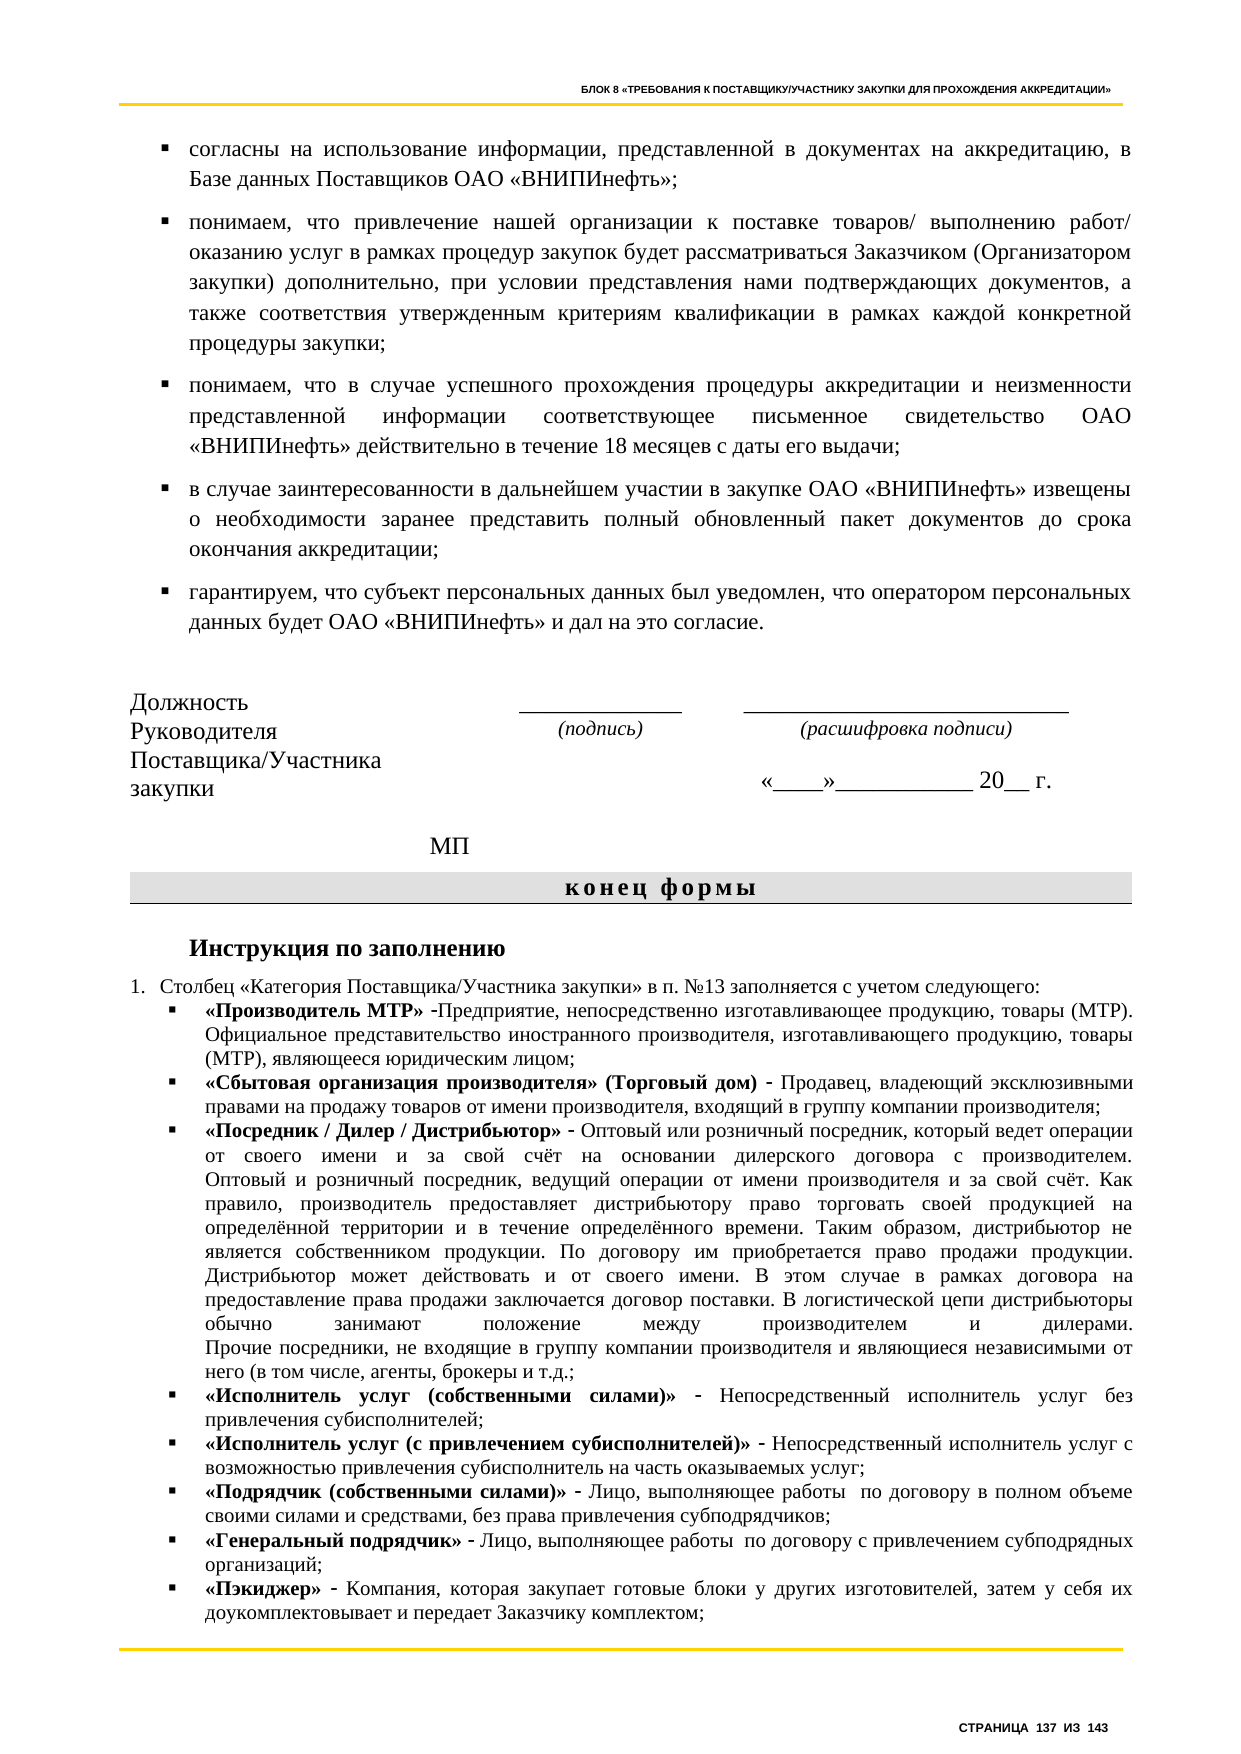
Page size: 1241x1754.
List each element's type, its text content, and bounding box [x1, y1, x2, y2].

list согласны на использование информации, представленной в документах на аккредитацию, в Базе данных Поставщиков ОАО «ВНИПИнефть»; [159, 135, 1133, 192]
list «Посредник / Дилер / Дистрибьютор» Оптовый или розничный посредник, который ведет операции от своего имени и за свой счёт на основании дилерского договора с производителем. Оптовый и розничный посредник, ведущий операции от имени производителя и за свой счёт. Как правило, производитель предоставляет дистрибьютору право торговать своей продукцией на определённой территории и в течение определённого времени. Таким образом, дистрибьютор не является собственником продукции. По договору им приобретается право продажи продукции. Дистрибьютор может действовать и от своего имени. В этом случае в рамках договора на предоставление права продажи заключается договор поставки. В логистической цепи дистрибьюторы обычно занимают положение между производителем и дилерами. Прочие посредники, не входящие в группу компании производителя и являющиеся независимыми от него (в том числе, агенты, брокеры и т.д.; [167, 1118, 1134, 1383]
list «Исполнитель услуг (с привлечением субисполнителей)» Непосредственный исполнитель услуг с возможностью привлечения субисполнитель на часть оказываемых услуг; [167, 1431, 1134, 1479]
list «Подрядчик (собственными силами)» Лицо, выполняющее работы по договору в полном объеме своими силами и средствами, без права привлечения субподрядчиков; [167, 1479, 1134, 1527]
text конец формы [130, 872, 1132, 903]
list «Генеральный подрядчик» Лицо, выполняющее работы по договору с привлечением субподрядных организаций; [167, 1527, 1134, 1576]
list гарантируем, что субъект персональных данных был уведомлен, что оператором персональных данных будет ОАО «ВНИПИнефть» и дал на это согласие. [159, 578, 1133, 634]
text Инструкция по заполнению [130, 933, 1134, 962]
list «Пэкиджер» Компания, которая закупает готовые блоки у других изготовителей, затем у себя их доукомплектовывает и передает Заказчику комплектом; [167, 1576, 1134, 1624]
list «Исполнитель услуг (собственными силами)» Непосредственный исполнитель услуг без привлечения субисполнителей; [167, 1383, 1134, 1431]
list в случае заинтересованности в дальнейшем участии в закупке ОАО «ВНИПИнефть» извещены о необходимости заранее представить полный обновленный пакет документов до срока окончания аккредитации; [159, 474, 1133, 561]
list понимаем, что привлечение нашей организации к поставке товаров/ выполнению работ/ оказанию услуг в рамках процедур закупок будет рассматриваться Заказчиком (Организатором закупки) дополнительно, при условии представления нами подтверждающих документов, а также соответствия утвержденным критериям квалификации в рамках каждой конкретной процедуры закупки; [159, 208, 1133, 355]
list Столбец «Категория Поставщика/Участника закупки» в п. №13 заполняется с учетом следующего: [130, 974, 1134, 998]
list «Сбытовая организация производителя» (Торговый дом) Продавец, владеющий эксклюзивными правами на продажу товаров от имени производителя, входящий в группу компании производителя; [167, 1070, 1134, 1118]
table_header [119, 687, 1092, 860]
list понимаем, что в случае успешного прохождения процедуры аккредитации и неизменности представленной информации соответствующее письменное свидетельство ОАО «ВНИПИнефть» действительно в течение 18 месяцев с даты его выдачи; [159, 371, 1133, 458]
list «Производитель МТР» Предприятие, непосредственно изготавливающее продукцию, товары (МТР). Официальное представительство иностранного производителя, изготавливающего продукцию, товары (МТР), являющееся юридическим лицом; [167, 998, 1134, 1070]
